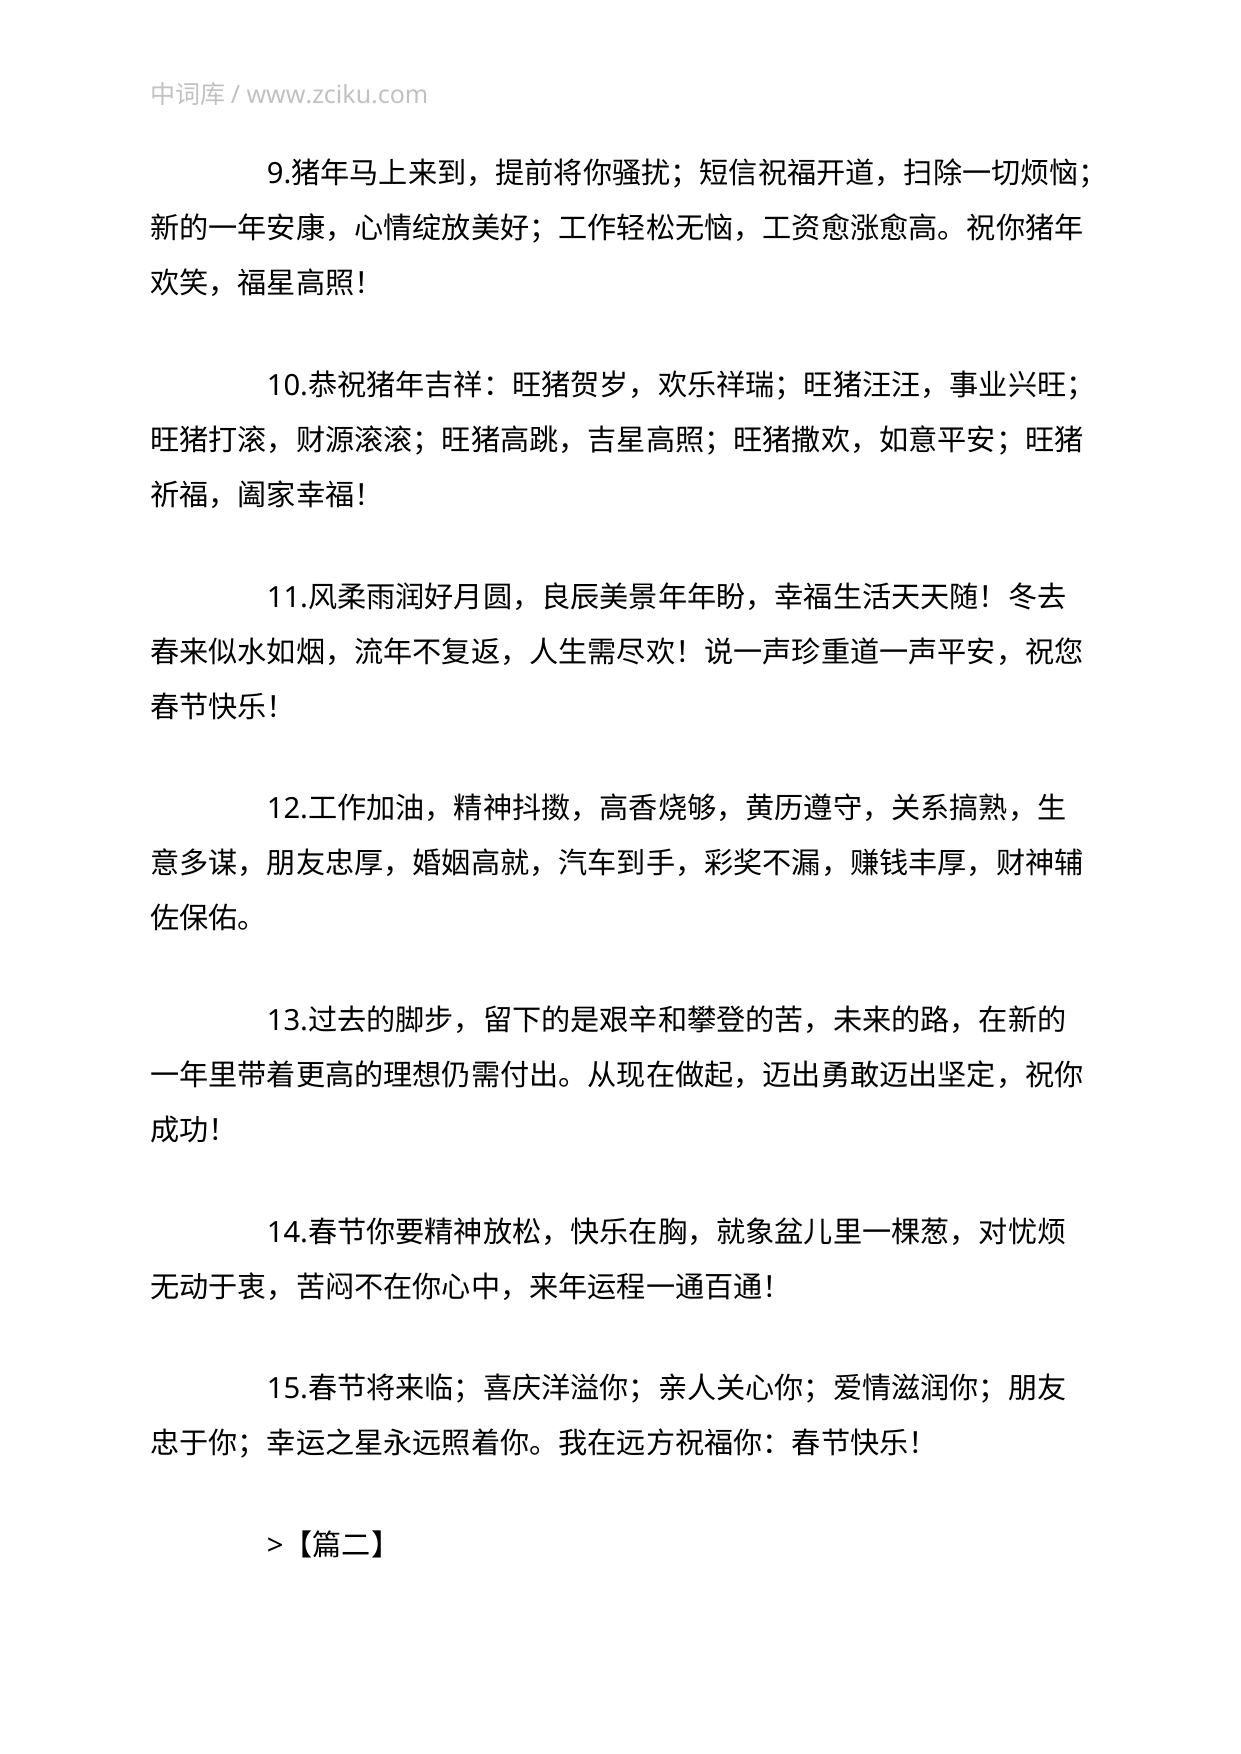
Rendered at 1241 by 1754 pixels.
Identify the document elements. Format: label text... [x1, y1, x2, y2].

text 13.过去的脚步，留下的是艰辛和攀登的苦，未来的路，在新的一年里带着更高的理想仍需付出。从现在做起，迈出勇敢迈出坚定，祝你成功！ [150, 997, 1090, 1149]
text 10.恭祝猪年吉祥：旺猪贺岁，欢乐祥瑞；旺猪汪汪，事业兴旺；旺猪打滚，财源滚滚；旺猪高跳，吉星高照；旺猪撒欢，如意平安；旺猪祈福，阖家幸福！ [150, 362, 1090, 514]
text 11.风柔雨润好月圆，良辰美景年年盼，幸福生活天天随！冬去春来似水如烟，流年不复返，人生需尽欢！说一声珍重道一声平安，祝您春节快乐！ [150, 573, 1090, 726]
text >【篇二】 [150, 1522, 1090, 1564]
text 9.猪年马上来到，提前将你骚扰；短信祝福开道，扫除一切烦恼；新的一年安康，心情绽放美好；工作轻松无恼，工资愈涨愈高。祝你猪年欢笑，福星高照！ [150, 150, 1090, 302]
text 14.春节你要精神放松，快乐在胸，就象盆儿里一棵葱，对忧烦无动于衷，苦闷不在你心中，来年运程一通百通！ [150, 1208, 1090, 1306]
text 15.春节将来临；喜庆洋溢你；亲人关心你；爱情滋润你；朋友忠于你；幸运之星永远照着你。我在远方祝福你：春节快乐！ [150, 1365, 1090, 1462]
text 12.工作加油，精神抖擞，高香烧够，黄历遵守，关系搞熟，生意多谋，朋友忠厚，婚姻高就，汽车到手，彩奖不漏，赚钱丰厚，财神辅佐保佑。 [150, 785, 1090, 937]
